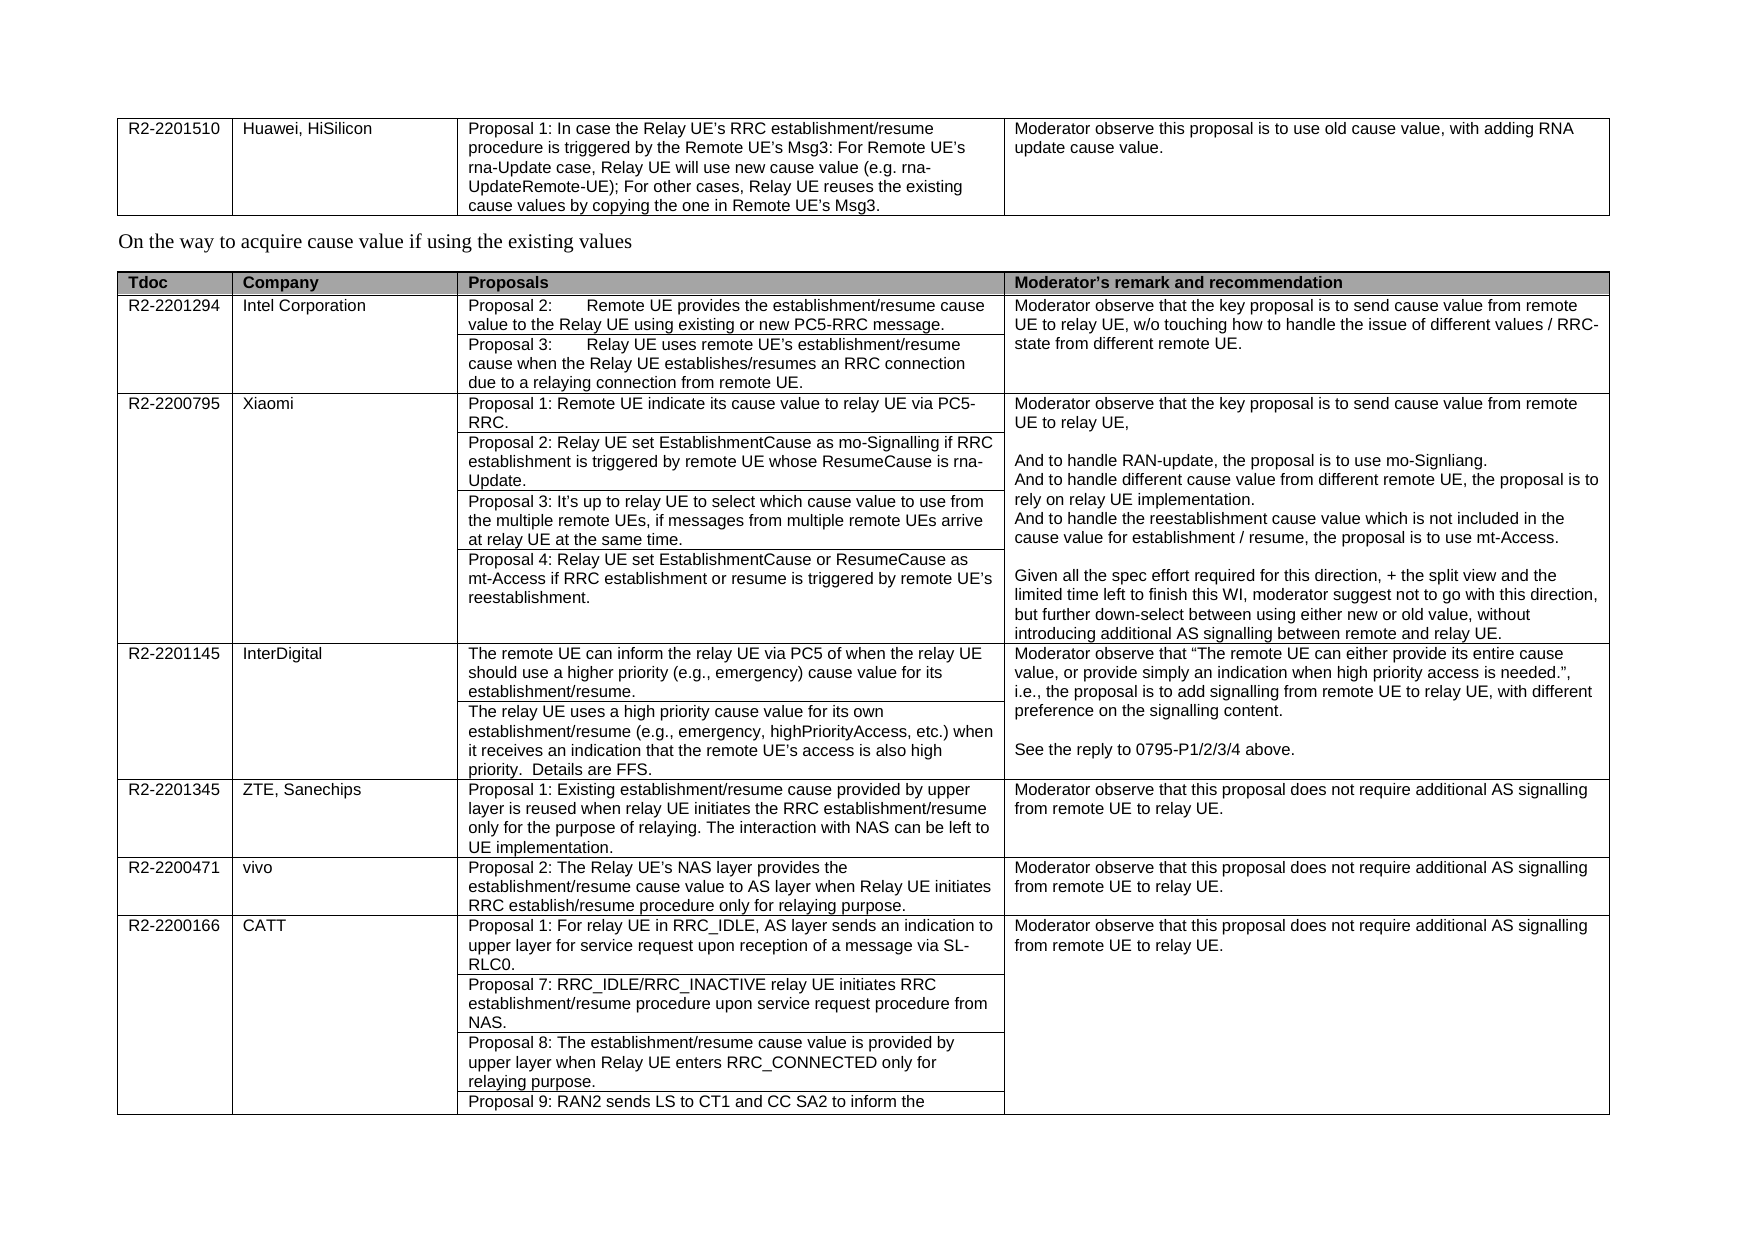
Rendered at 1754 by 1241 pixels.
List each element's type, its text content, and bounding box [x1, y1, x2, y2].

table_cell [458, 1092, 1004, 1114]
table_cell ZTE, Sanechips [233, 780, 457, 857]
table_cell Proposal 7: RRC_IDLE/RRC_INACTIVE relay UE initiates RRC establishment/resume procedure upon service request procedure from NAS. [458, 975, 1004, 1032]
table_cell Moderator observe that the key proposal is to send cause value from remote UE to relay UE, And to handle RAN-update, the proposal is to use mo-Signliang. And to handle different cause value from different remote UE, the proposal is to rely on relay UE implementation. And to handle the reestablishment cause value which is not included in the cause value for establishment / resume, the proposal is to use mt-Access. Given all the spec effort required for this direction, + the split view and the limited time left to finish this WI, moderator suggest not to go with this direction, but further down-select between using either new or old value, without introducing additional AS signalling between remote and relay UE. [1005, 394, 1609, 643]
table_cell Intel Corporation [233, 296, 457, 392]
table_cell Huawei, HiSilicon [233, 119, 457, 215]
table_cell Proposal 1: For relay UE in RRC_IDLE, AS layer sends an indication to upper layer for service request upon reception of a message via SL-RLC0. [458, 916, 1004, 974]
table_cell Proposal 4: Relay UE set EstablishmentCause or ResumeCause as mt-Access if RRC establishment or resume is triggered by remote UE’s reestablishment. [458, 550, 1004, 643]
table_cell The relay UE uses a high priority cause value for its own establishment/resume (e.g., emergency, highPriorityAccess, etc.) when it receives an indication that the remote UE’s access is also high priority. Details are FFS. [458, 702, 1004, 779]
table_header Moderator’s remark and recommendation [1005, 273, 1609, 294]
table_cell Proposal 2: The Relay UE’s NAS layer provides the establishment/resume cause value to AS layer when Relay UE initiates RRC establish/resume procedure only for relaying purpose. [458, 858, 1004, 915]
table_cell The remote UE can inform the relay UE via PC5 of when the relay UE should use a higher priority (e.g., emergency) cause value for its establishment/resume. [458, 644, 1004, 701]
table_cell Moderator observe that this proposal does not require additional AS signalling from remote UE to relay UE. [1005, 916, 1609, 1114]
table_cell Proposal 3: Relay UE uses remote UE’s establishment/resume cause when the Relay UE establishes/resumes an RRC connection due to a relaying connection from remote UE. [458, 335, 1004, 392]
table_cell R2-2201345 [118, 780, 232, 857]
table_cell Moderator observe this proposal is to use old cause value, with adding RNA update cause value. [1005, 119, 1609, 215]
table_cell Proposal 1: Remote UE indicate its cause value to relay UE via PC5-RRC. [458, 394, 1004, 432]
table_cell R2-2201145 [118, 644, 232, 779]
table_cell Proposal 1: In case the Relay UE’s RRC establishment/resume procedure is triggered by the Remote UE’s Msg3: For Remote UE’s rna-Update case, Relay UE will use new cause value (e.g. rna-UpdateRemote-UE); For other cases, Relay UE reuses the existing cause values by copying the one in Remote UE’s Msg3. [458, 119, 1004, 215]
table_cell R2-2200471 [118, 858, 232, 915]
table_cell Moderator observe that the key proposal is to send cause value from remote UE to relay UE, w/o touching how to handle the issue of different values / RRC-state from different remote UE. [1005, 296, 1609, 392]
table_header Tdoc [118, 273, 232, 294]
table_cell Proposal 2: Remote UE provides the establishment/resume cause value to the Relay UE using existing or new PC5-RRC message. [458, 296, 1004, 334]
table_cell InterDigital [233, 644, 457, 779]
table_cell Moderator observe that this proposal does not require additional AS signalling from remote UE to relay UE. [1005, 858, 1609, 915]
table_header Proposals [458, 273, 1004, 294]
table_cell Proposal 8: The establishment/resume cause value is provided by upper layer when Relay UE enters RRC_CONNECTED only for relaying purpose. [458, 1033, 1004, 1091]
table_cell Moderator observe that this proposal does not require additional AS signalling from remote UE to relay UE. [1005, 780, 1609, 857]
table_cell R2-2200166 [118, 916, 232, 1114]
table_cell vivo [233, 858, 457, 915]
table_cell R2-2200795 [118, 394, 232, 643]
table_cell R2-2201510 [118, 119, 232, 215]
table_cell Proposal 1: Existing establishment/resume cause provided by upper layer is reused when relay UE initiates the RRC establishment/resume only for the purpose of relaying. The interaction with NAS can be left to UE implementation. [458, 780, 1004, 857]
table_header Company [233, 273, 457, 294]
table_cell Proposal 2: Relay UE set EstablishmentCause as mo-Signalling if RRC establishment is triggered by remote UE whose ResumeCause is rna-Update. [458, 433, 1004, 490]
text On the way to acquire cause value if using the existing values [118, 228, 1606, 253]
table_cell Moderator observe that “The remote UE can either provide its entire cause value, or provide simply an indication when high priority access is needed.”, i.e., the proposal is to add signalling from remote UE to relay UE, with different preference on the signalling content. See the reply to 0795-P1/2/3/4 above. [1005, 644, 1609, 779]
table_cell Xiaomi [233, 394, 457, 643]
table_cell R2-2201294 [118, 296, 232, 392]
table_cell CATT [233, 916, 457, 1114]
table_cell Proposal 3: It’s up to relay UE to select which cause value to use from the multiple remote UEs, if messages from multiple remote UEs arrive at relay UE at the same time. [458, 491, 1004, 549]
